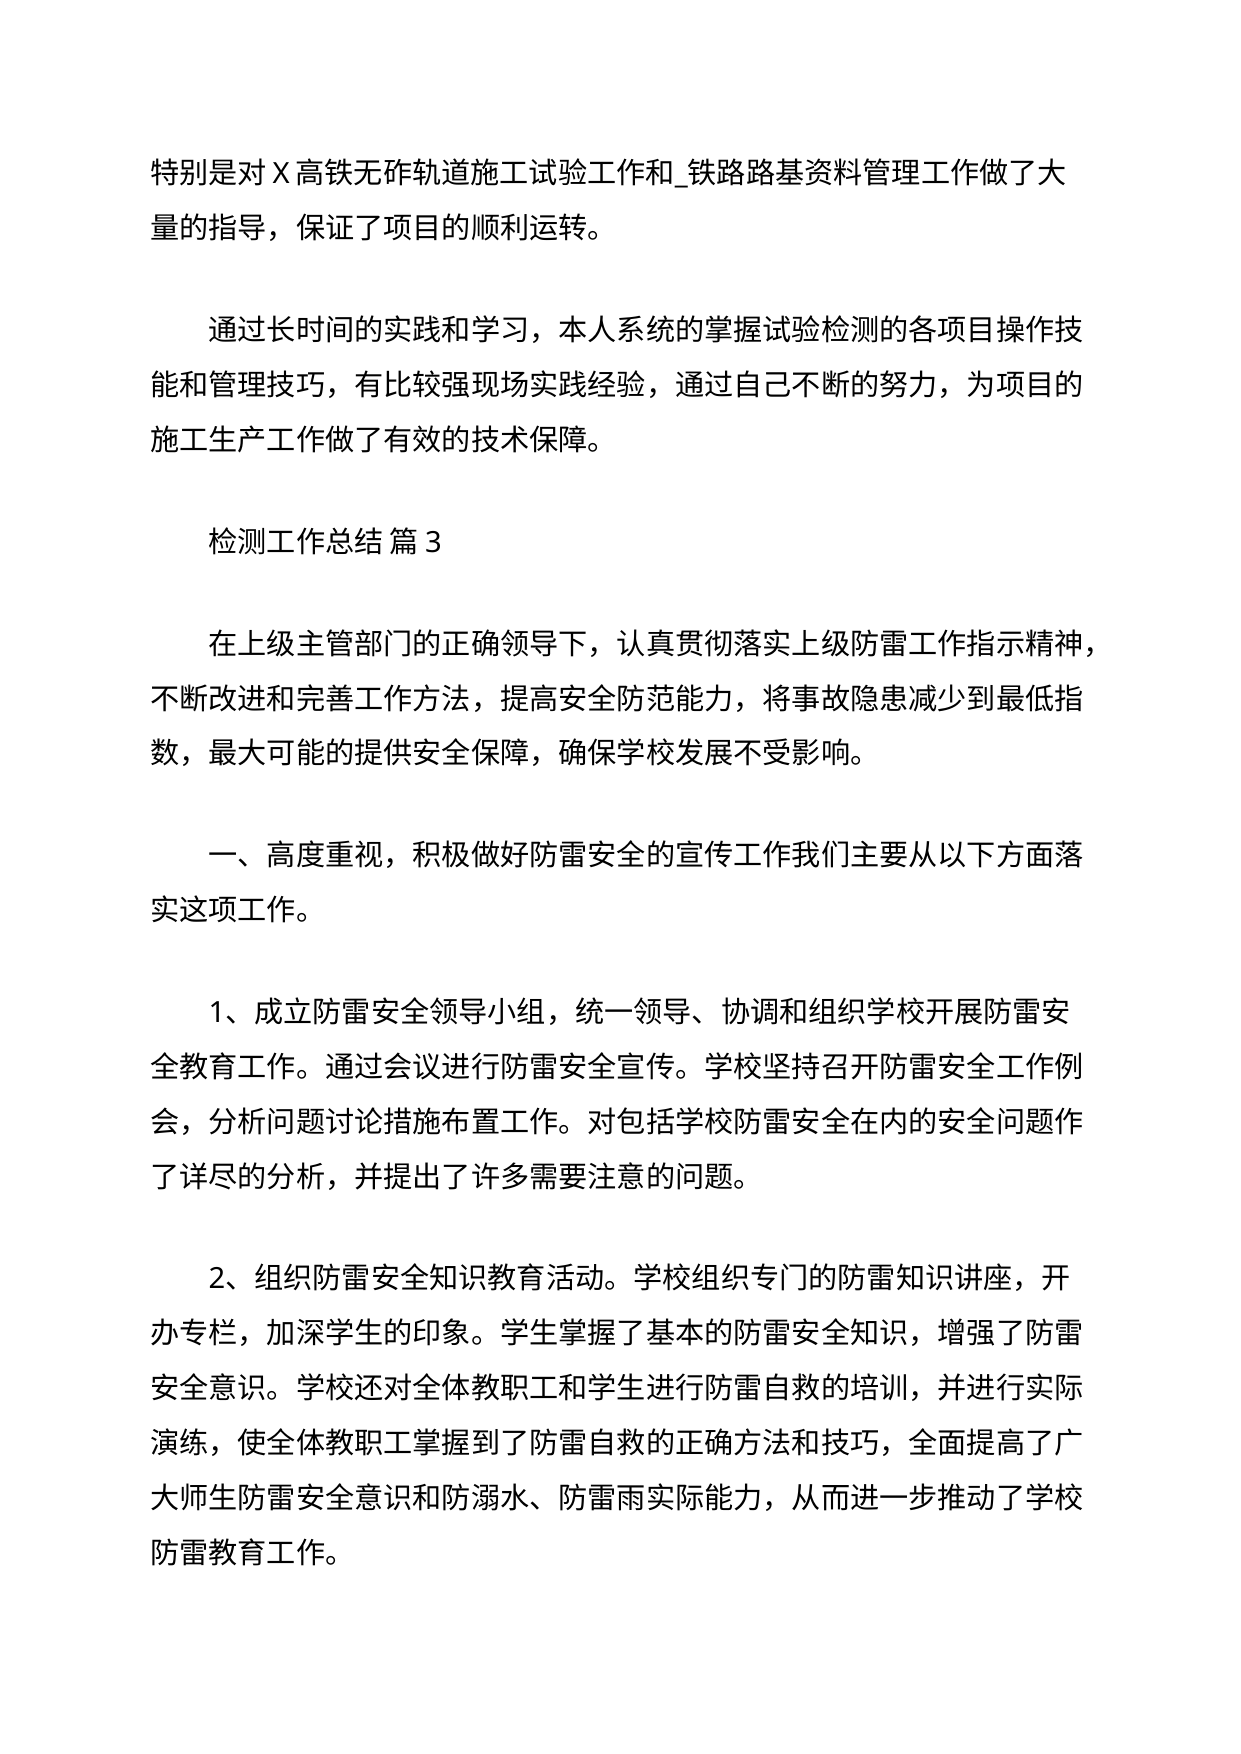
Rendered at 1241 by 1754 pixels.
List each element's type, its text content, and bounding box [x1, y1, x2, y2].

text 通过长时间的实践和学习，本人系统的掌握试验检测的各项目操作技能和管理技巧，有比较强现场实践经验，通过自己不断的努力，为项目的施工生产工作做了有效的技术保障。 [150, 307, 1090, 459]
text 一、高度重视，积极做好防雷安全的宣传工作我们主要从以下方面落实这项工作。 [150, 832, 1090, 929]
text 2、组织防雷安全知识教育活动。学校组织专门的防雷知识讲座，开办专栏，加深学生的印象。学生掌握了基本的防雷安全知识，增强了防雷安全意识。学校还对全体教职工和学生进行防雷自救的培训，并进行实际演练，使全体教职工掌握到了防雷自救的正确方法和技巧，全面提高了广大师生防雷安全意识和防溺水、防雷雨实际能力，从而进一步推动了学校防雷教育工作。 [150, 1255, 1090, 1572]
text 在上级主管部门的正确领导下，认真贯彻落实上级防雷工作指示精神，不断改进和完善工作方法，提高安全防范能力，将事故隐患减少到最低指数，最大可能的提供安全保障，确保学校发展不受影响。 [150, 620, 1090, 772]
text 检测工作总结 篇3 [150, 518, 1090, 561]
text 1、成立防雷安全领导小组，统一领导、协调和组织学校开展防雷安全教育工作。通过会议进行防雷安全宣传。学校坚持召开防雷安全工作例会，分析问题讨论措施布置工作。对包括学校防雷安全在内的安全问题作了详尽的分析，并提出了许多需要注意的问题。 [150, 988, 1090, 1196]
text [150, 150, 1090, 247]
